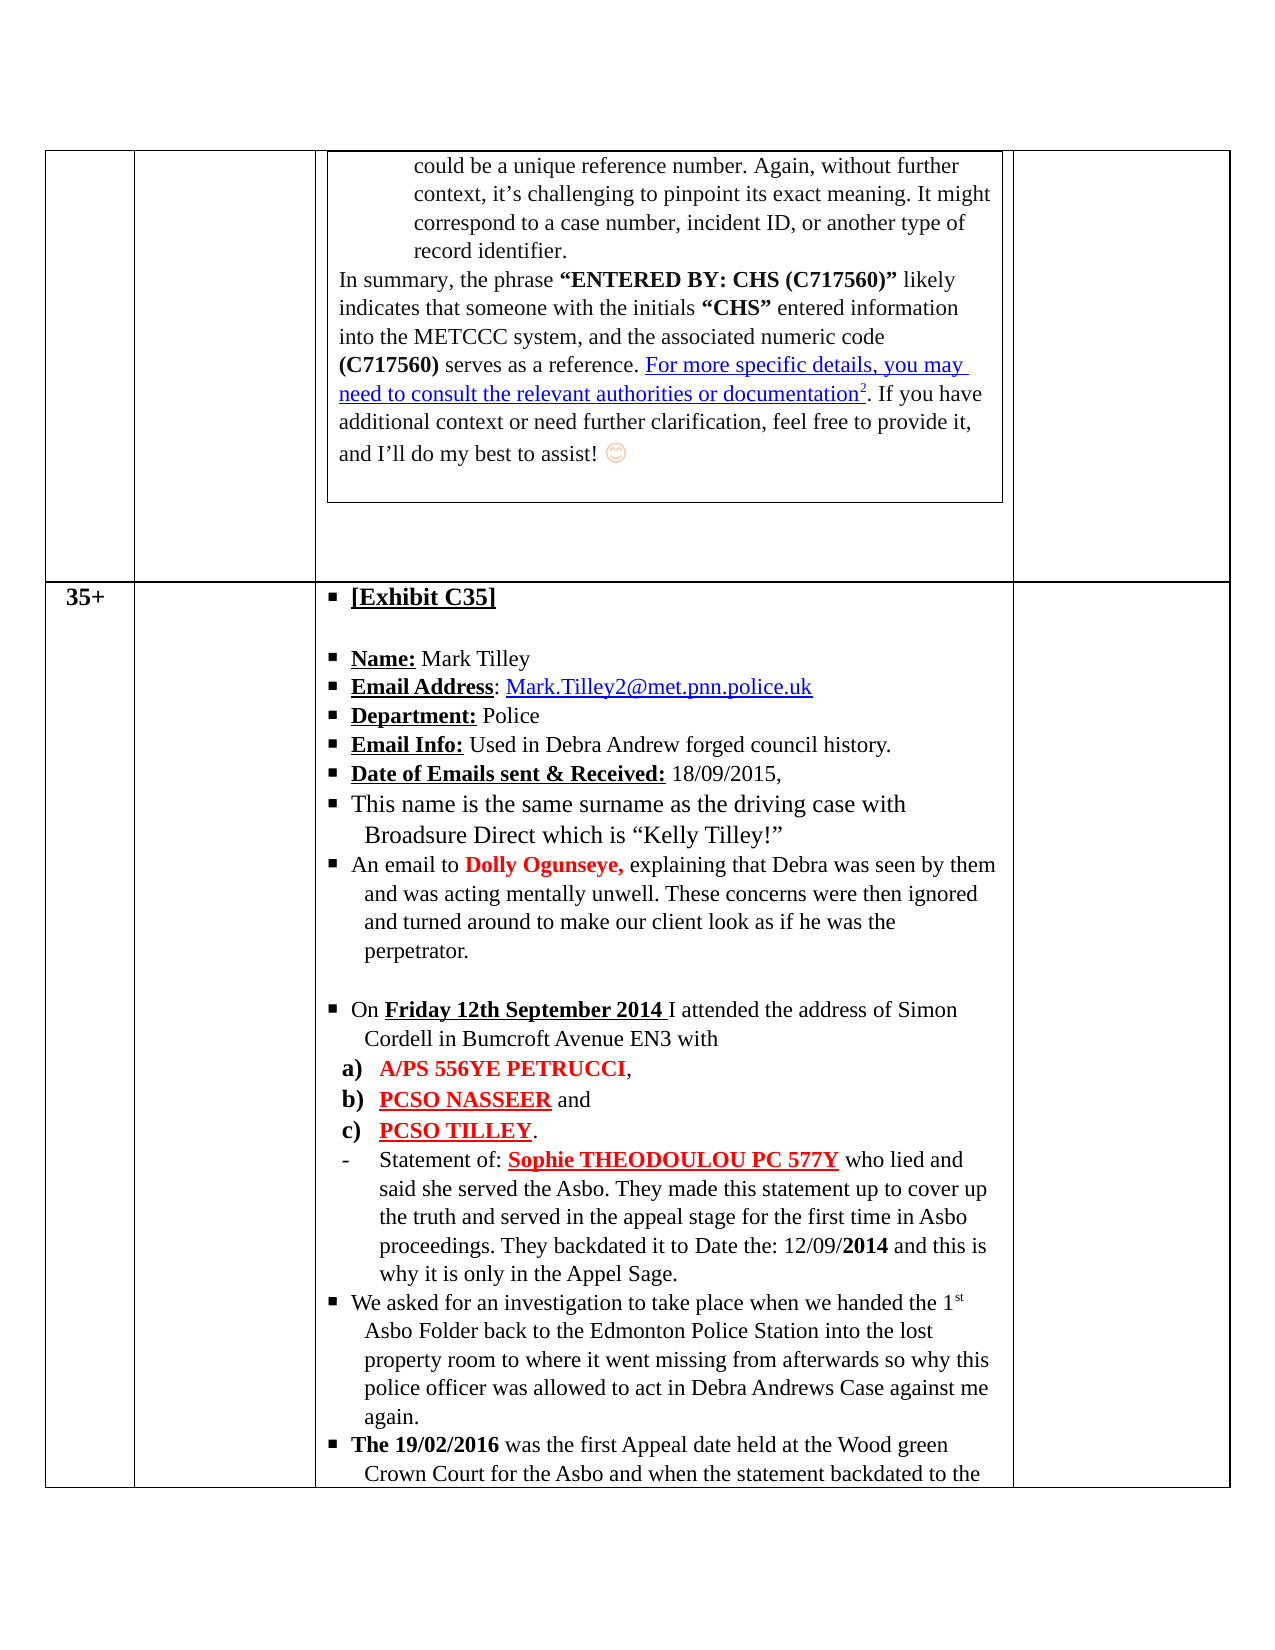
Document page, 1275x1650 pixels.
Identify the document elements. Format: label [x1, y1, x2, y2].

table_cell [1014, 151, 1229, 581]
table_cell [1014, 583, 1229, 1487]
table_cell [316, 151, 1013, 581]
table_cell [135, 151, 315, 581]
table_cell [46, 151, 134, 581]
table_cell [135, 583, 315, 1487]
table_cell [46, 583, 134, 1487]
table_cell [316, 583, 1013, 1487]
